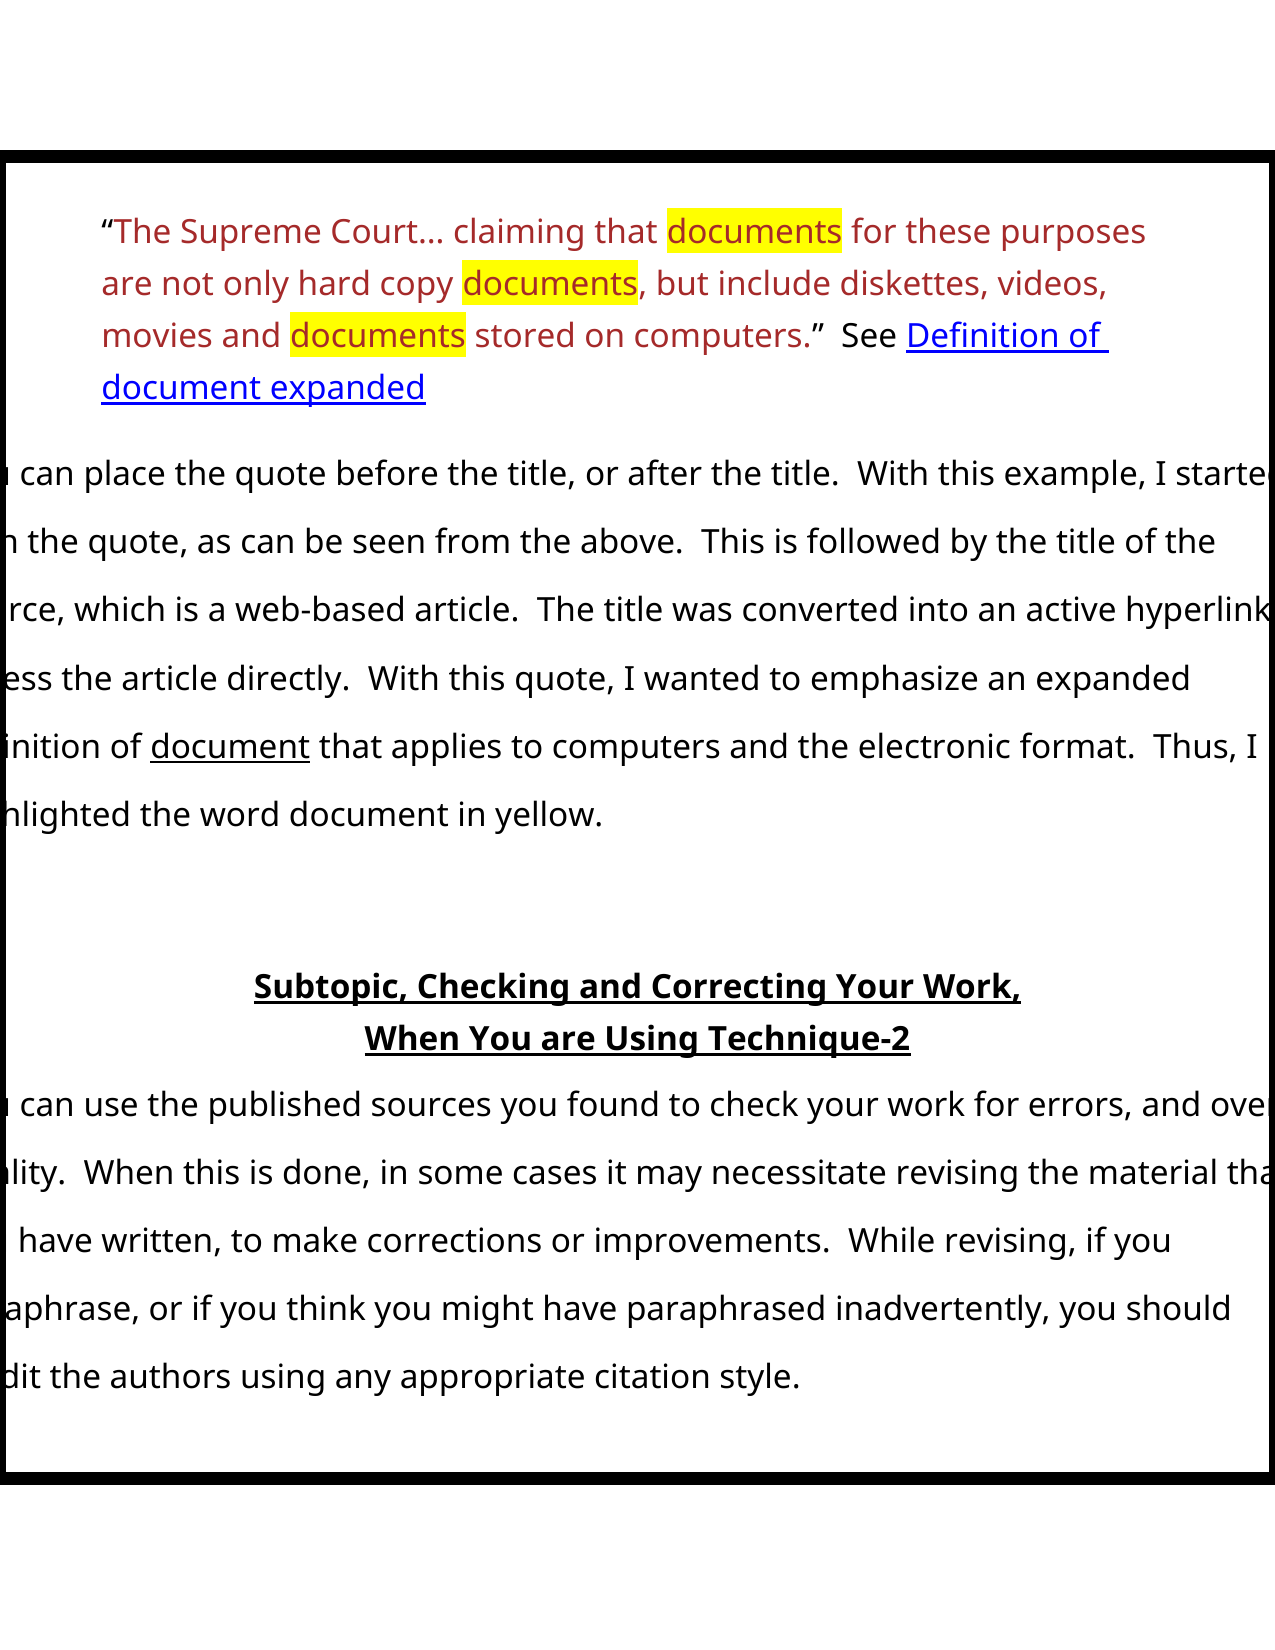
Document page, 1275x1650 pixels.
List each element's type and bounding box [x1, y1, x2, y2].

table_header [6, 163, 1269, 1472]
